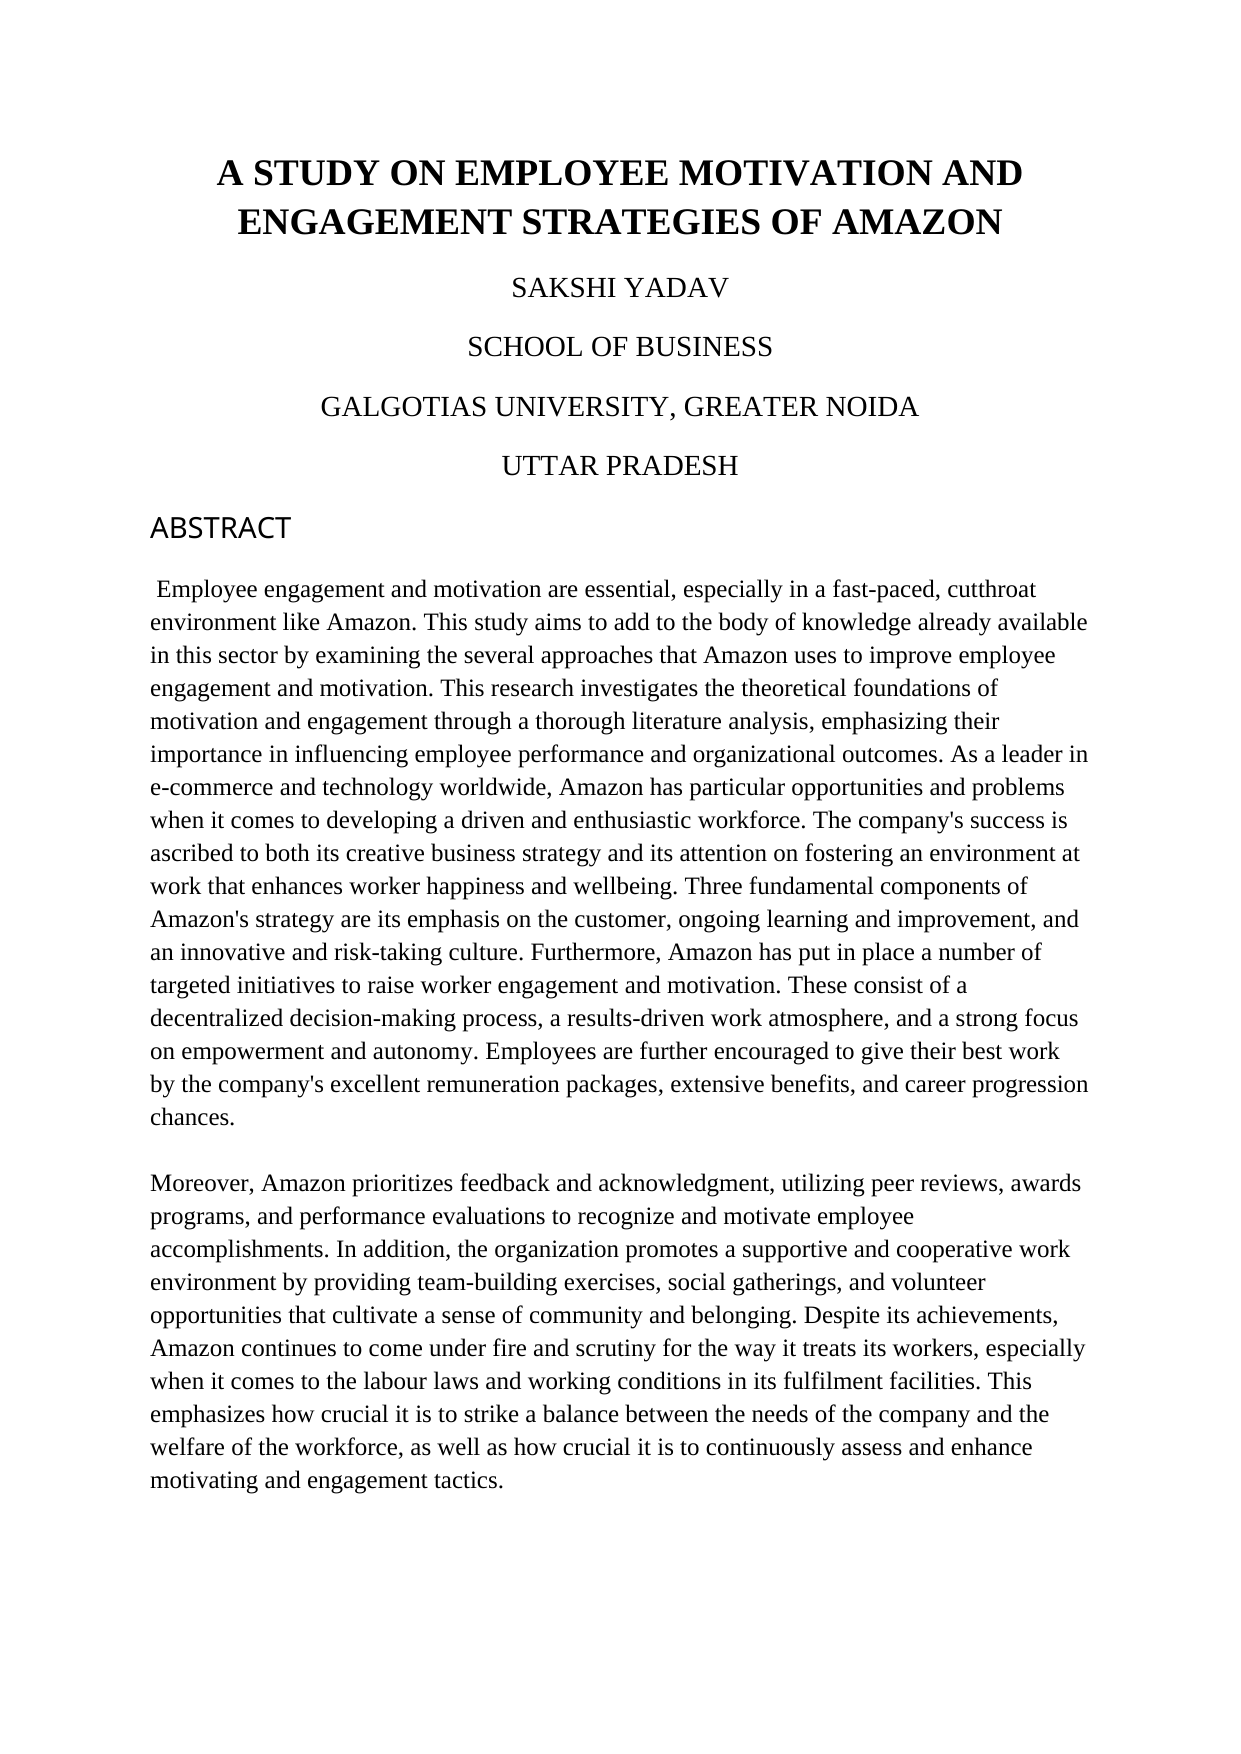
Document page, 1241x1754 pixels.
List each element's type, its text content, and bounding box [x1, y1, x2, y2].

text ABSTRACT [150, 507, 1090, 547]
text A STUDY ON EMPLOYEE MOTIVATION AND ENGAGEMENT STRATEGIES OF AMAZON [150, 150, 1090, 243]
text SCHOOL OF BUSINESS [150, 329, 1090, 363]
text UTTAR PRADESH [150, 448, 1090, 482]
text Employee engagement and motivation are essential, especially in a fast-paced, cutthroat environment like Amazon. This study aims to add to the body of knowledge already available in this sector by examining the several approaches that Amazon uses to improve employee engagement and motivation. This research investigates the theoretical foundations of motivation and engagement through a thorough literature analysis, emphasizing their importance in influencing employee performance and organizational outcomes. As a leader in e-commerce and technology worldwide, Amazon has particular opportunities and problems when it comes to developing a driven and enthusiastic workforce. The company's success is ascribed to both its creative business strategy and its attention on fostering an environment at work that enhances worker happiness and wellbeing. Three fundamental components of Amazon's strategy are its emphasis on the customer, ongoing learning and improvement, and an innovative and risk-taking culture. Furthermore, Amazon has put in place a number of targeted initiatives to raise worker engagement and motivation. These consist of a decentralized decision-making process, a results-driven work atmosphere, and a strong focus on empowerment and autonomy. Employees are further encouraged to give their best work by the company's excellent remuneration packages, extensive benefits, and career progression chances. Moreover, Amazon prioritizes feedback and acknowledgment, utilizing peer reviews, awards programs, and performance evaluations to recognize and motivate employee accomplishments. In addition, the organization promotes a supportive and cooperative work environment by providing team-building exercises, social gatherings, and volunteer opportunities that cultivate a sense of community and belonging. Despite its achievements, Amazon continues to come under fire and scrutiny for the way it treats its workers, especially when it comes to the labour laws and working conditions in its fulfilment facilities. This emphasizes how crucial it is to strike a balance between the needs of the company and the welfare of the workforce, as well as how crucial it is to continuously assess and enhance motivating and engagement tactics. [150, 574, 1090, 1494]
text SAKSHI YADAV [150, 270, 1090, 303]
text GALGOTIAS UNIVERSITY, GREATER NOIDA [150, 389, 1090, 422]
